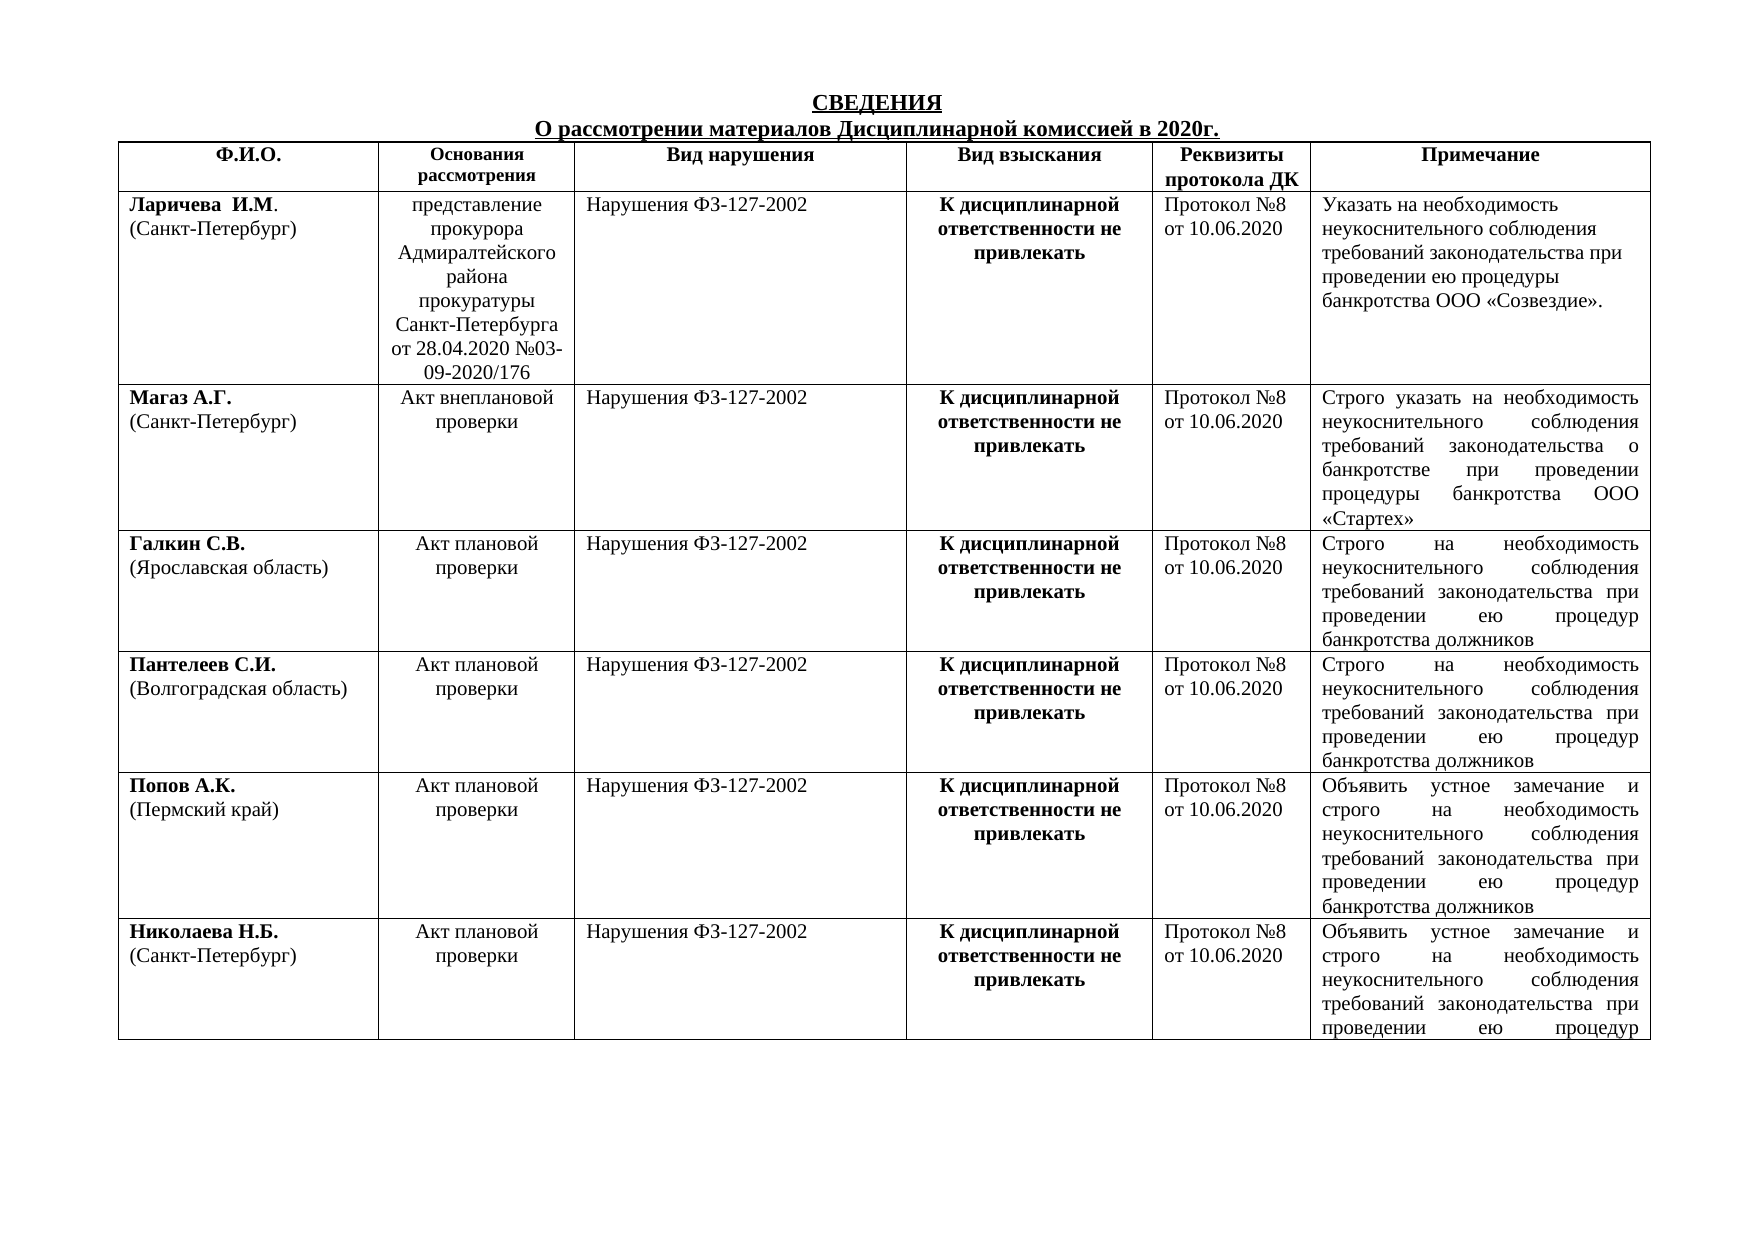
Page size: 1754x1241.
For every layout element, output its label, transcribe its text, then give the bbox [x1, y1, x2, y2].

table_cell Магаз А.Г. (Санкт-Петербург) [119, 385, 378, 529]
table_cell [119, 919, 378, 1039]
table_header Ф.И.О. [119, 143, 378, 191]
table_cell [1153, 919, 1310, 1039]
table_cell Галкин С.В. (Ярославская область) [119, 531, 378, 651]
table_cell Пантелеев С.И. (Волгоградская область) [119, 652, 378, 772]
table_cell Нарушения ФЗ-127-2002 [575, 385, 906, 529]
table_cell Указать на необходимость неукоснительного соблюдения требований законодательства при проведении ею процедуры банкротства ООО «Созвездие». [1311, 192, 1650, 384]
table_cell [379, 919, 574, 1039]
table_cell Протокол №8 от 10.06.2020 [1153, 652, 1310, 772]
text О рассмотрении материалов Дисциплинарной комиссией в 2020г. [118, 115, 1636, 141]
table_cell Нарушения ФЗ-127-2002 [575, 531, 906, 651]
table_cell Протокол №8 от 10.06.2020 [1153, 773, 1310, 918]
table_cell Нарушения ФЗ-127-2002 [575, 652, 906, 772]
table_header Примечание [1311, 143, 1650, 191]
table_cell Строго указать на необходимость неукоснительного соблюдения требований законодательства о банкротстве при проведении процедуры банкротства ООО «Стартех» [1311, 385, 1650, 529]
table_cell Протокол №8 от 10.06.2020 [1153, 192, 1310, 384]
text СВЕДЕНИЯ [118, 89, 1636, 115]
table_cell Акт внеплановой проверки [379, 385, 574, 529]
table_cell К дисциплинарной ответственности не привлекать [907, 531, 1152, 651]
table_header Вид взыскания [907, 143, 1152, 191]
table_cell К дисциплинарной ответственности не привлекать [907, 192, 1152, 384]
table_cell Нарушения ФЗ-127-2002 [575, 192, 906, 384]
table_header Вид нарушения [575, 143, 906, 191]
table_header Реквизиты протокола ДК [1153, 143, 1310, 191]
table_cell Протокол №8 от 10.06.2020 [1153, 531, 1310, 651]
table_cell Нарушения ФЗ-127-2002 [575, 773, 906, 918]
table_cell К дисциплинарной ответственности не привлекать [907, 773, 1152, 918]
table_header Основания рассмотрения [379, 143, 574, 191]
table_cell Ларичева И.М. (Санкт-Петербург) [119, 192, 378, 384]
table_cell Акт плановой проверки [379, 531, 574, 651]
table_cell Протокол №8 от 10.06.2020 [1153, 385, 1310, 529]
table_cell Попов А.К. (Пермский край) [119, 773, 378, 918]
table_cell Акт плановой проверки [379, 652, 574, 772]
table_cell К дисциплинарной ответственности не привлекать [907, 652, 1152, 772]
table_cell Строго на необходимость неукоснительного соблюдения требований законодательства при проведении ею процедур банкротства должников [1311, 531, 1650, 651]
table_cell Строго на необходимость неукоснительного соблюдения требований законодательства при проведении ею процедур банкротства должников [1311, 652, 1650, 772]
table_cell Акт плановой проверки [379, 773, 574, 918]
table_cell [1311, 919, 1650, 1039]
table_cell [575, 919, 906, 1039]
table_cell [907, 919, 1152, 1039]
table_cell представление прокурора Адмиралтейского района прокуратуры Санкт-Петербурга от 28.04.2020 №03-09-2020/176 [379, 192, 574, 384]
table_cell К дисциплинарной ответственности не привлекать [907, 385, 1152, 529]
